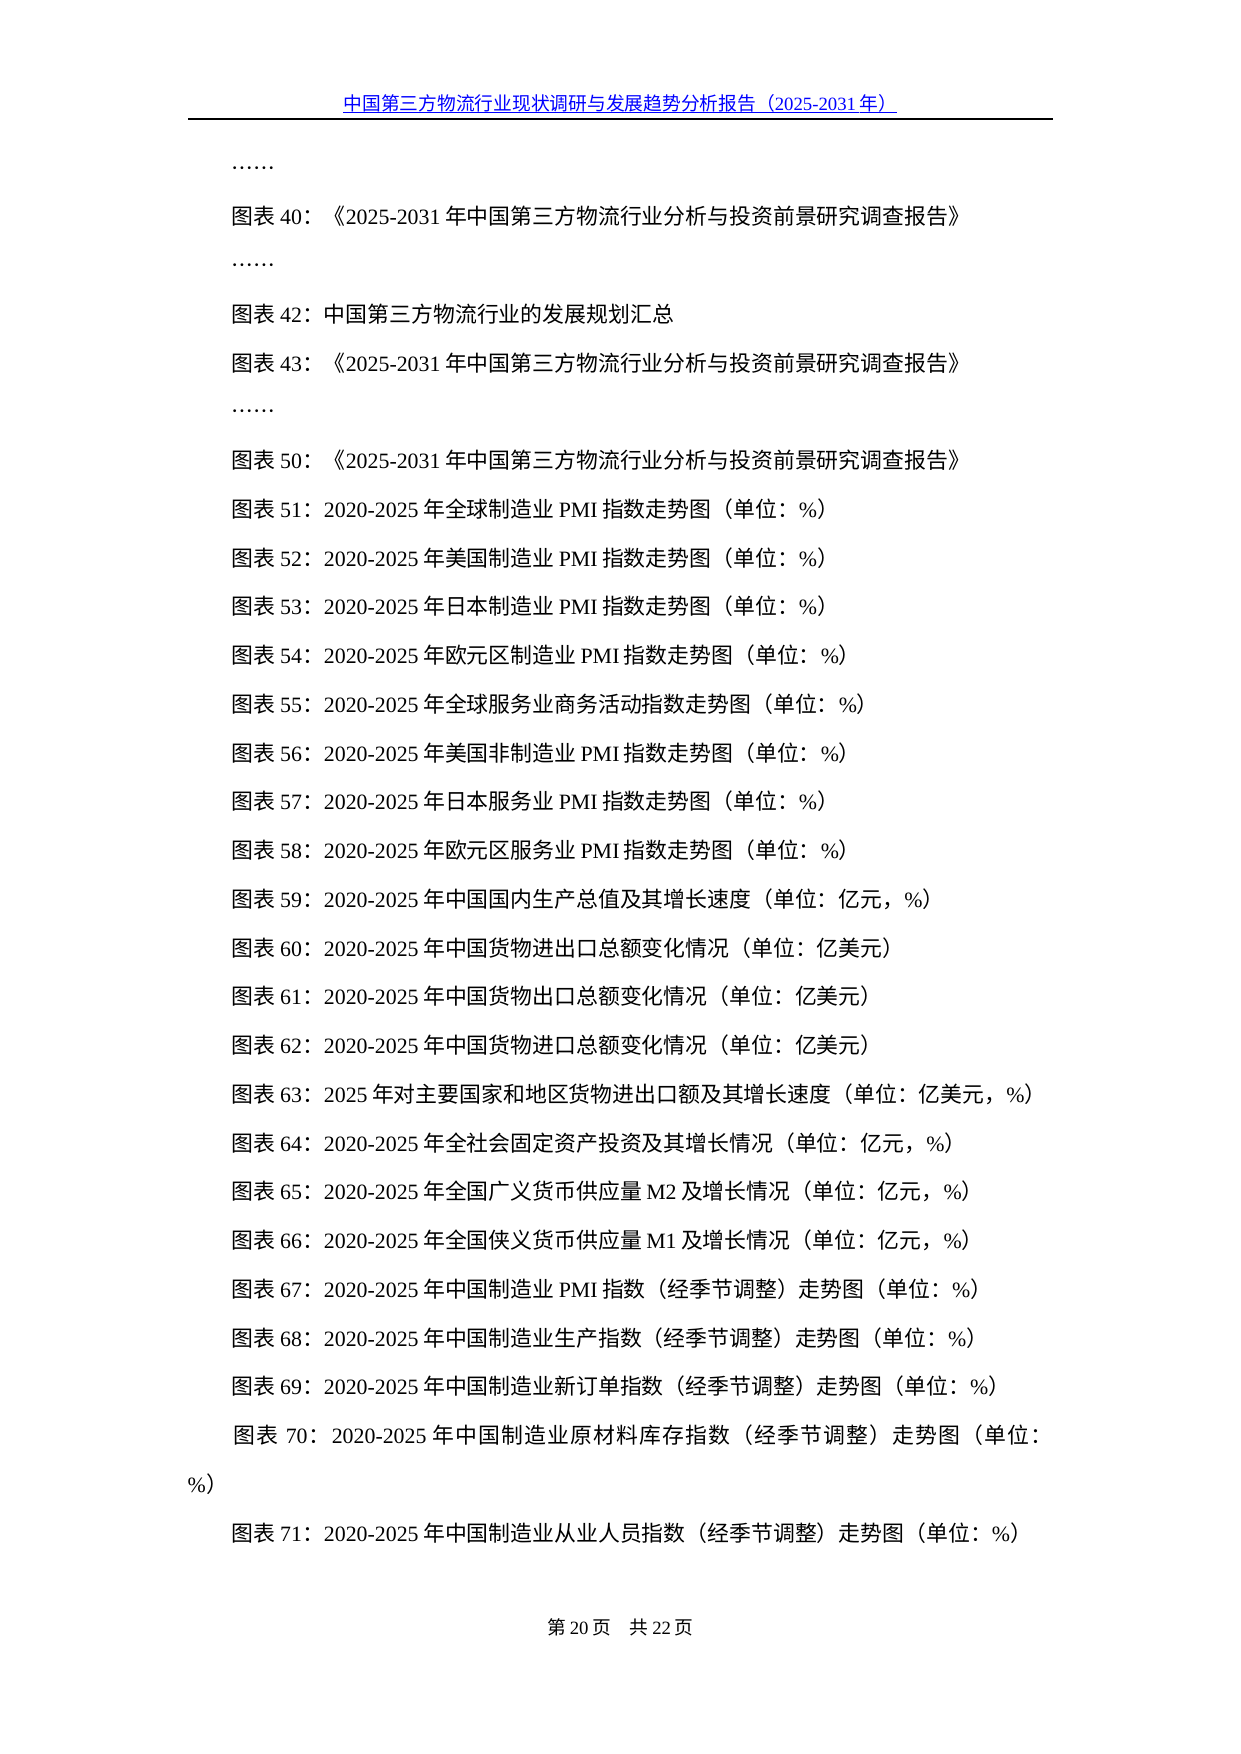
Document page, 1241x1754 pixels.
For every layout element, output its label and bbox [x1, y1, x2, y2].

text [187, 150, 1053, 1548]
